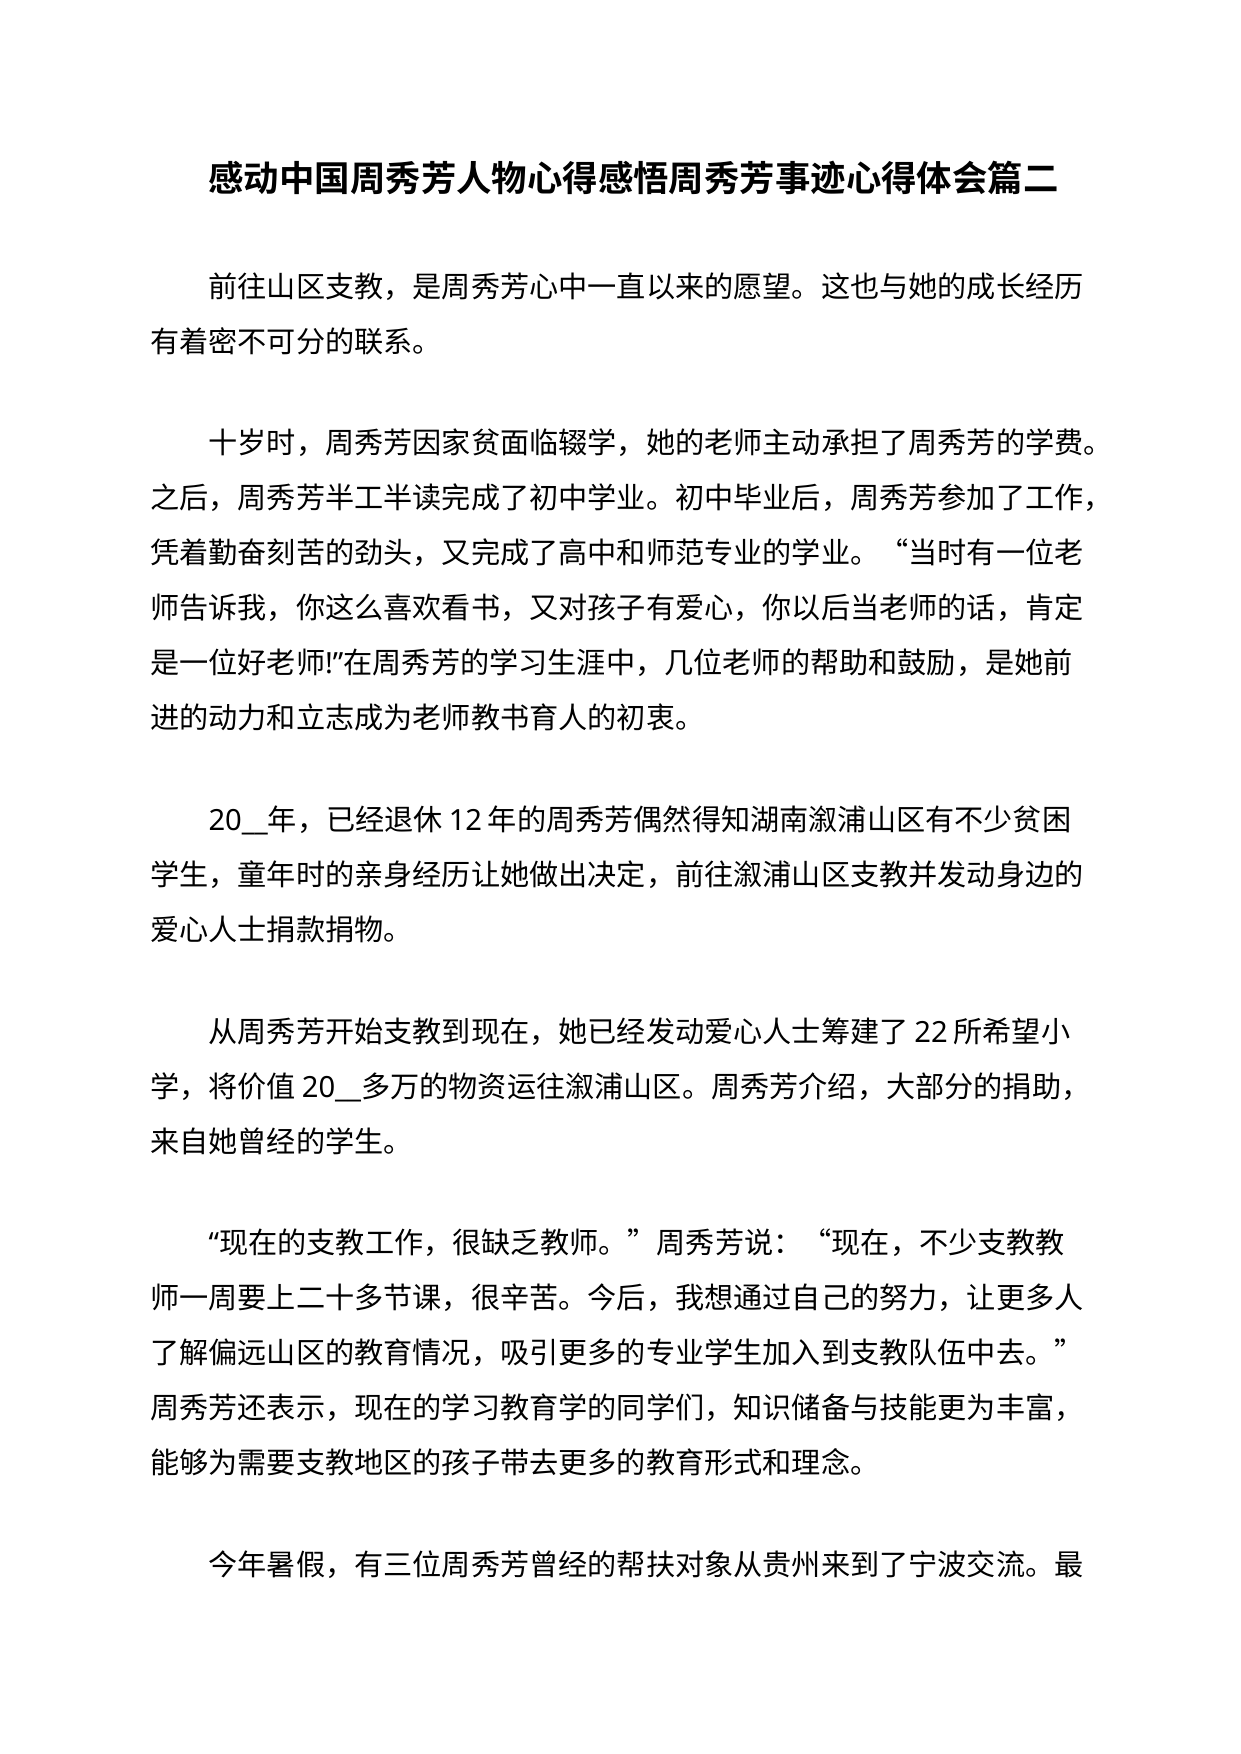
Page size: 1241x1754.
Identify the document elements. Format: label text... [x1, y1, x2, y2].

text 20__年，已经退休12年的周秀芳偶然得知湖南溆浦山区有不少贫困学生，童年时的亲身经历让她做出决定，前往溆浦山区支教并发动身边的爱心人士捐款捐物。 [150, 796, 1090, 949]
text 从周秀芳开始支教到现在，她已经发动爱心人士筹建了22所希望小学，将价值20__多万的物资运往溆浦山区。周秀芳介绍，大部分的捐助，来自她曾经的学生。 [150, 1008, 1090, 1160]
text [150, 1541, 1090, 1584]
text 感动中国周秀芳人物心得感悟周秀芳事迹心得体会篇二 [150, 150, 1090, 201]
text 前往山区支教，是周秀芳心中一直以来的愿望。这也与她的成长经历有着密不可分的联系。 [150, 263, 1090, 361]
text “现在的支教工作，很缺乏教师。”周秀芳说：“现在，不少支教教师一周要上二十多节课，很辛苦。今后，我想通过自己的努力，让更多人了解偏远山区的教育情况，吸引更多的专业学生加入到支教队伍中去。”周秀芳还表示，现在的学习教育学的同学们，知识储备与技能更为丰富，能够为需要支教地区的孩子带去更多的教育形式和理念。 [150, 1220, 1090, 1482]
text 十岁时，周秀芳因家贫面临辍学，她的老师主动承担了周秀芳的学费。之后，周秀芳半工半读完成了初中学业。初中毕业后，周秀芳参加了工作，凭着勤奋刻苦的劲头，又完成了高中和师范专业的学业。“当时有一位老师告诉我，你这么喜欢看书，又对孩子有爱心，你以后当老师的话，肯定是一位好老师!”在周秀芳的学习生涯中，几位老师的帮助和鼓励，是她前进的动力和立志成为老师教书育人的初衷。 [150, 420, 1090, 737]
